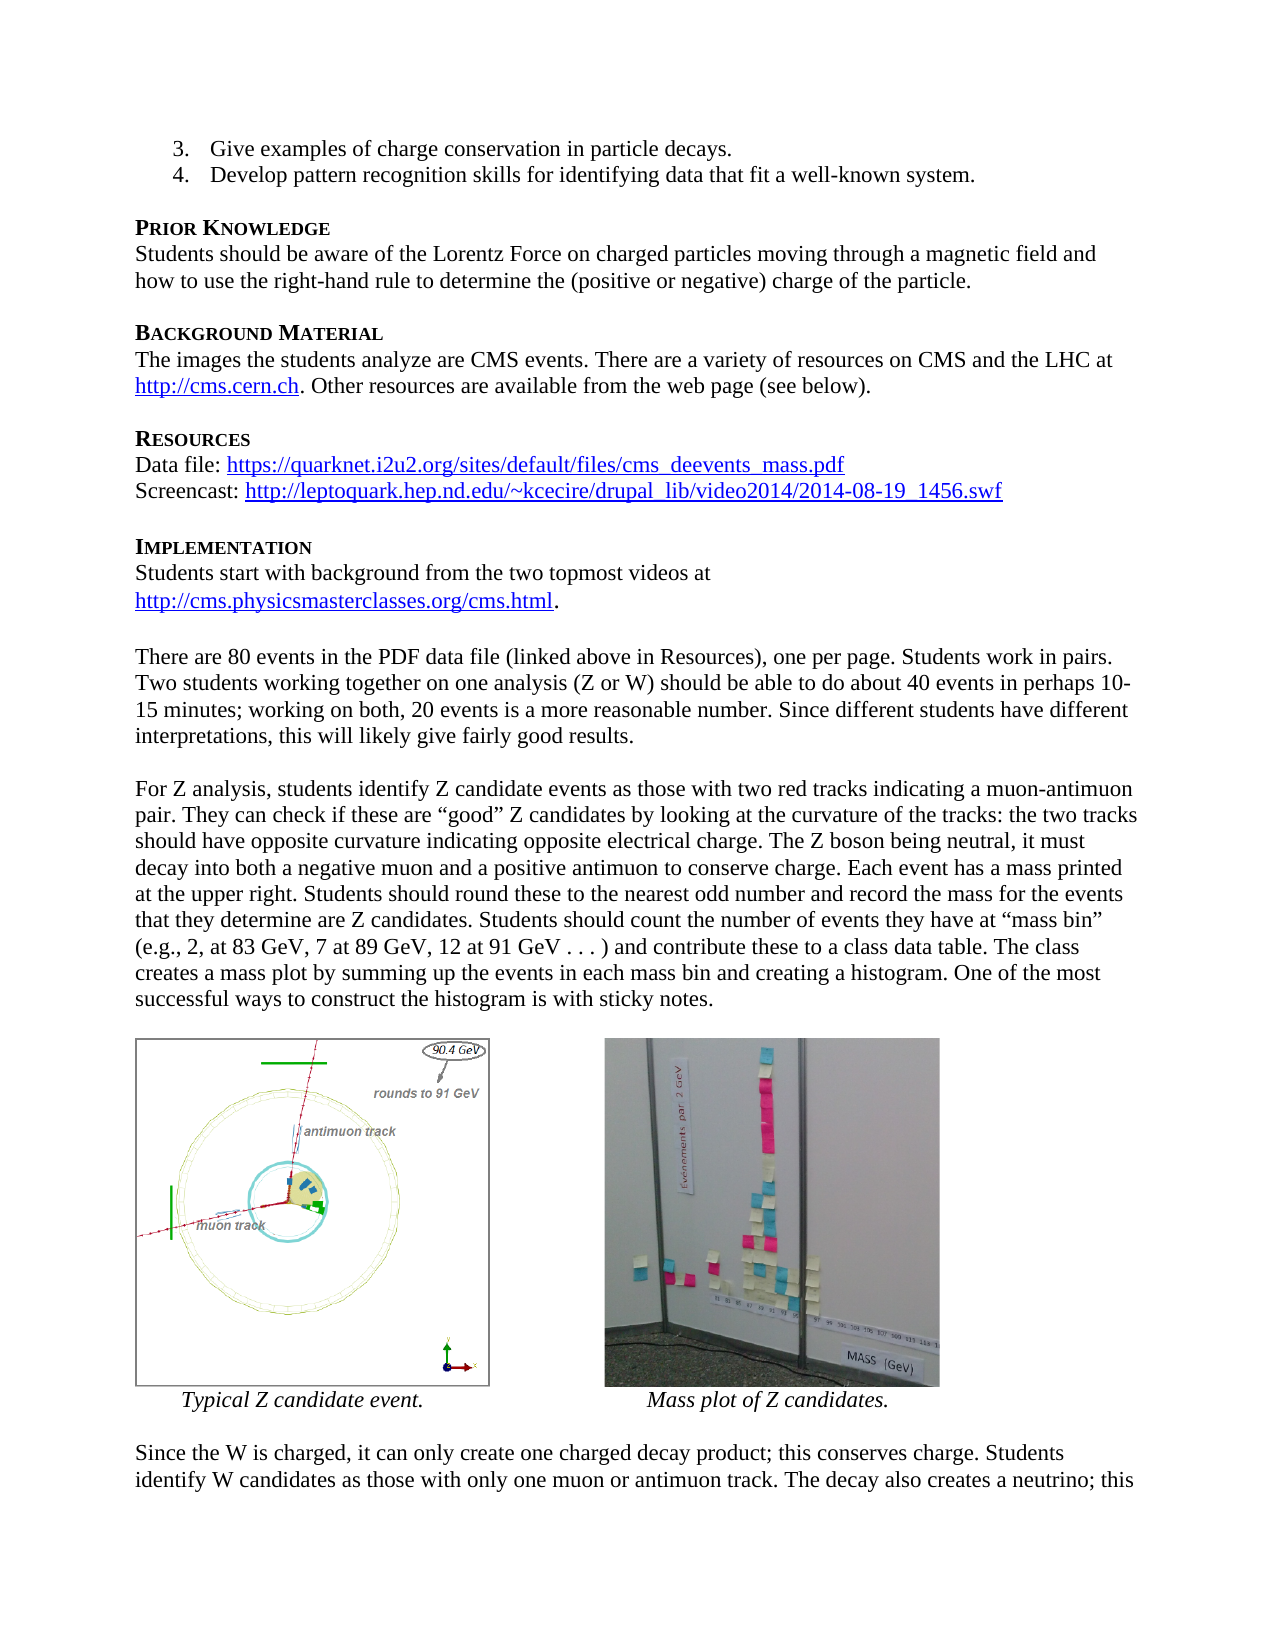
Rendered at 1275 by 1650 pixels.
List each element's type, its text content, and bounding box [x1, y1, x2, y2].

text Typical Z candidate event. Mass plot of Z candidates. [135, 1387, 1140, 1413]
text Students start with background from the two topmost videos at http://cms.physicsmasterclasses.org/cms.html. [135, 559, 1140, 614]
picture [604, 1038, 940, 1387]
text The images the students analyze are CMS events. There are a variety of resources on CMS and the LHC at http://cms.cern.ch. Other resources are available from the web page (see below). [135, 346, 1140, 398]
list Develop pattern recognition skills for identifying data that fit a well-known system. [172, 161, 1140, 188]
text Implementation [135, 533, 1140, 559]
text Data file: https://quarknet.i2u2.org/sites/default/files/cms_deevents_mass.pdf [135, 451, 1140, 478]
list Give examples of charge conservation in particle decays. [172, 135, 1140, 161]
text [135, 1439, 1140, 1492]
text Prior Knowledge [135, 214, 1140, 240]
text Screencast: http://leptoquark.hep.nd.edu/~kcecire/drupal_lib/video2014/2014-08-19_1456.swf [135, 478, 1140, 504]
text There are 80 events in the PDF data file (linked above in Resources), one per page. Students work in pairs. Two students working together on one analysis (Z or W) should be able to do about 40 events in perhaps 10-15 minutes; working on both, 20 events is a more reasonable number. Since different students have different interpretations, this will likely give fairly good results. [135, 643, 1140, 748]
text Background Material [135, 319, 1140, 346]
text Students should be aware of the Lorentz Force on charged particles moving through a magnetic field and how to use the right-hand rule to determine the (positive or negative) charge of the particle. [135, 240, 1140, 293]
text Resources [135, 425, 1140, 451]
picture [135, 1038, 490, 1387]
text For Z analysis, students identify Z candidate events as those with two red tracks indicating a muon-antimuon pair. They can check if these are “good” Z candidates by looking at the curvature of the tracks: the two tracks should have opposite curvature indicating opposite electrical charge. The Z boson being neutral, it must decay into both a negative muon and a positive antimuon to conserve charge. Each event has a mass printed at the upper right. Students should round these to the nearest odd number and record the mass for the events that they determine are Z candidates. Students should count the number of events they have at “mass bin” (e.g., 2, at 83 GeV, 7 at 89 GeV, 12 at 91 GeV . . . ) and contribute these to a class data table. The class creates a mass plot by summing up the events in each mass bin and creating a histogram. One of the most successful ways to construct the histogram is with sticky notes. [135, 775, 1140, 1012]
